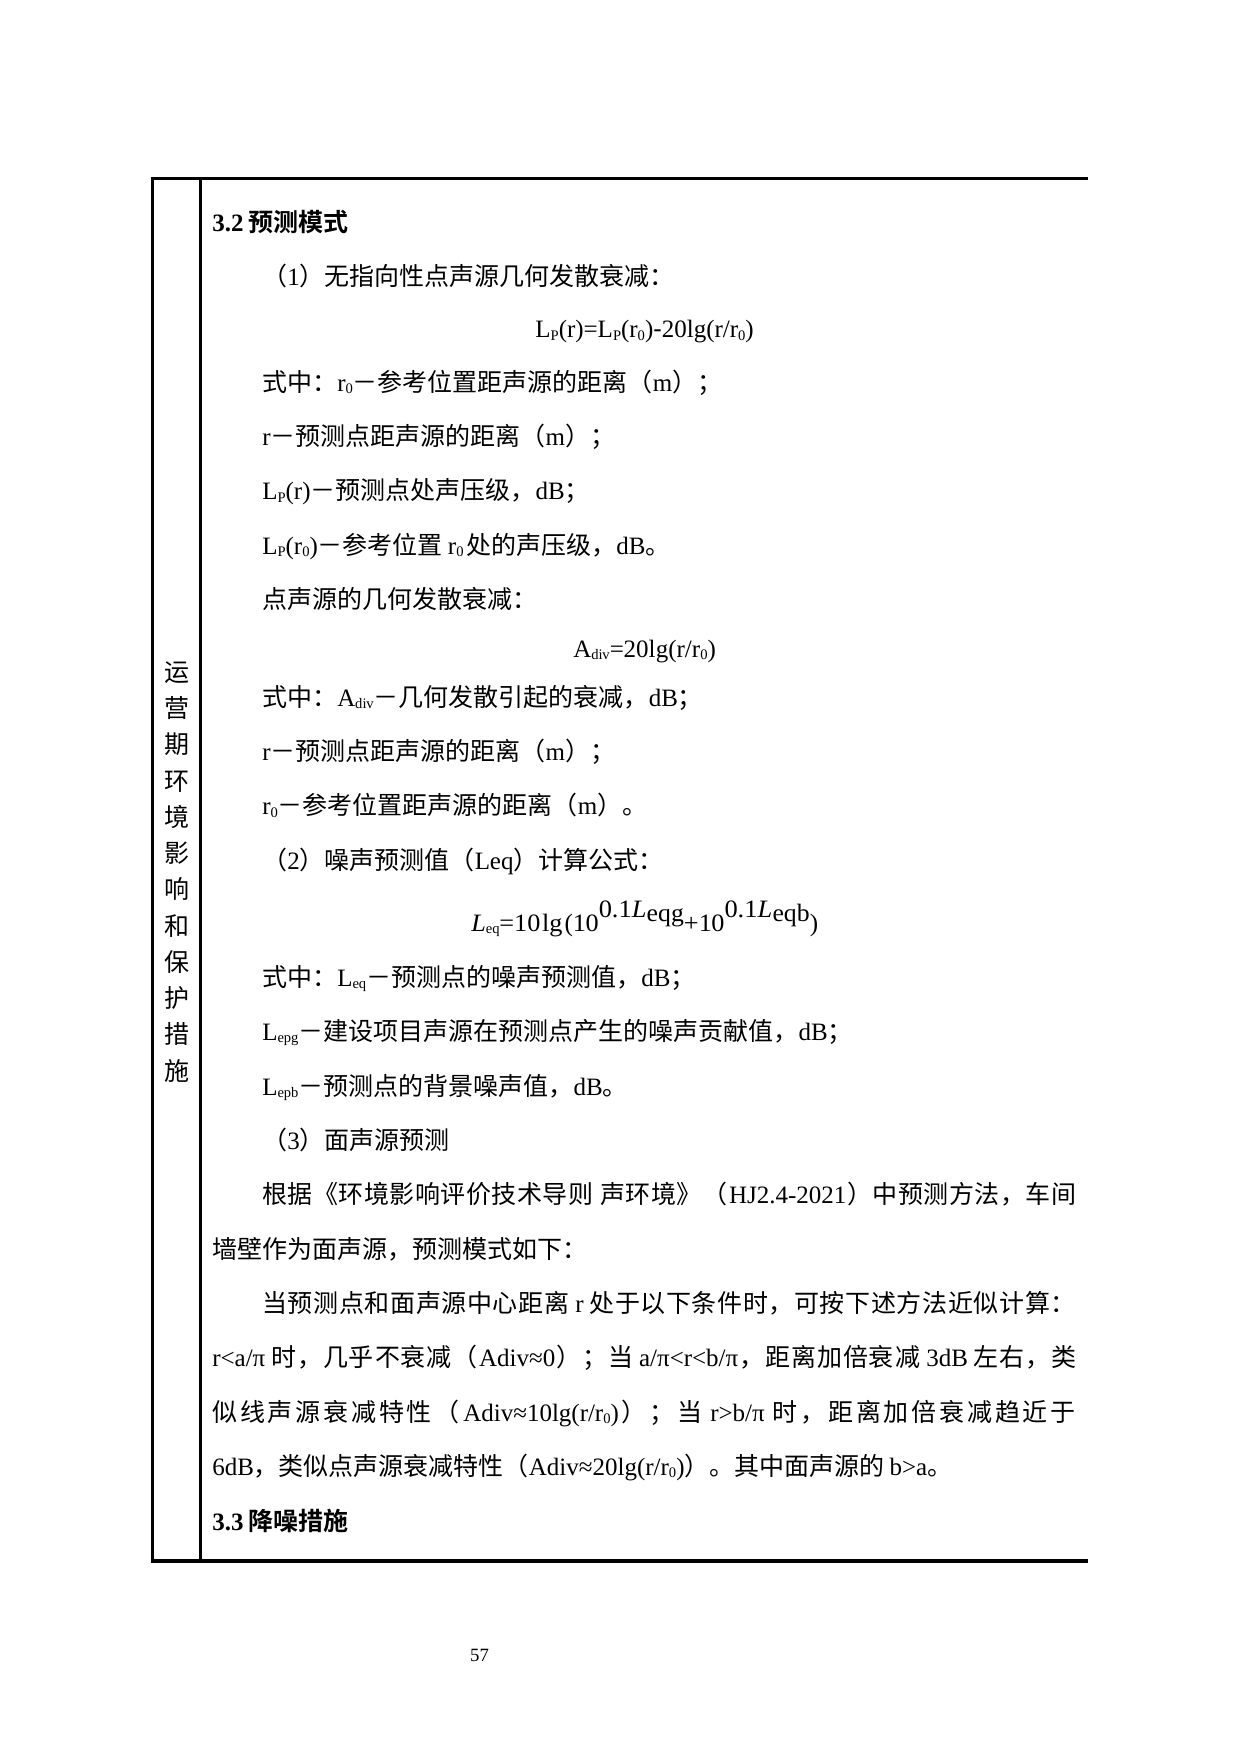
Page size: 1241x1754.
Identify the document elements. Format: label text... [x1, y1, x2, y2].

table_header 运营 期环 境影 响和 保护 措施 [154, 180, 199, 1559]
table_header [202, 180, 1088, 1559]
